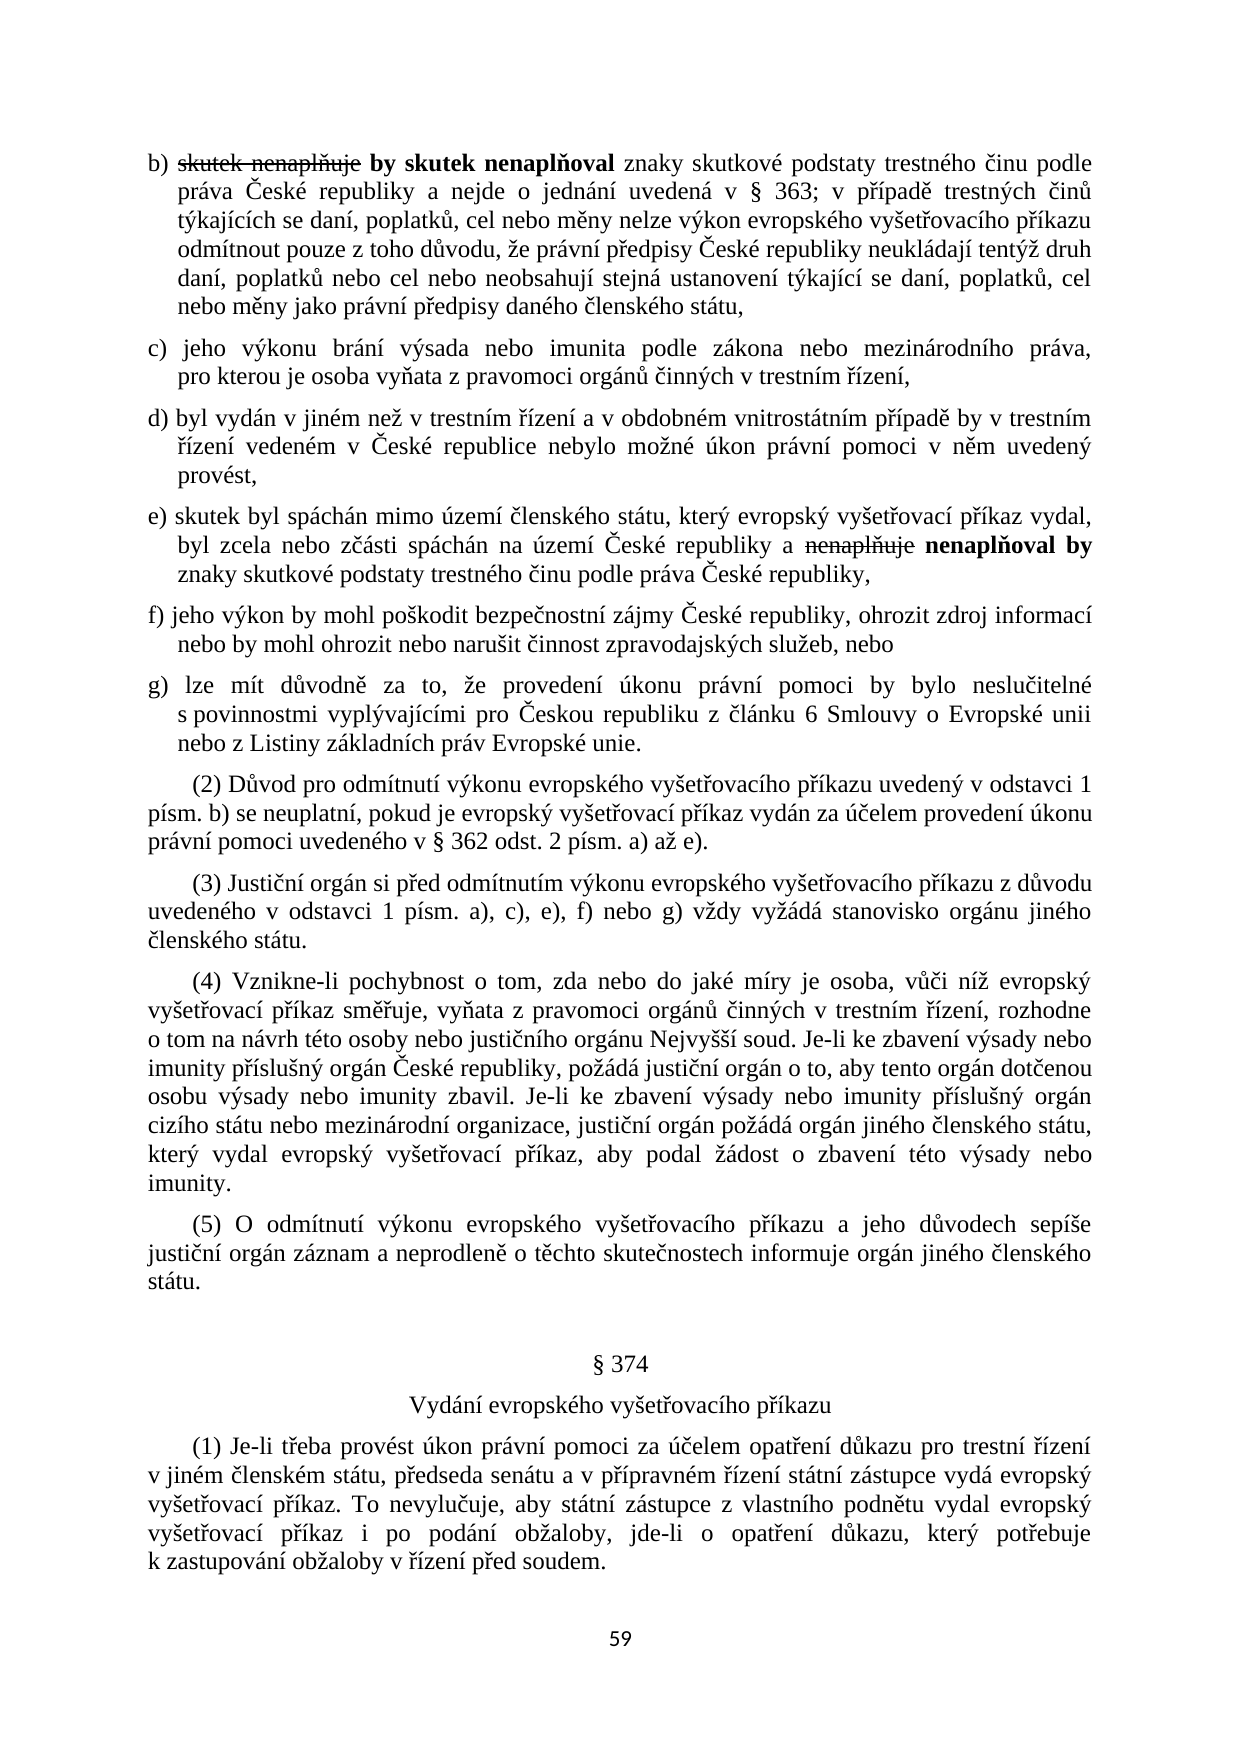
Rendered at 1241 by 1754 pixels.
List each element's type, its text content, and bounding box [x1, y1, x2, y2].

text (5) O odmítnutí výkonu evropského vyšetřovacího příkazu a jeho důvodech sepíše justiční orgán záznam a neprodleně o těchto skutečnostech informuje orgán jiného členského státu. [148, 1209, 1093, 1295]
text c) jeho výkonu brání výsada nebo imunita podle zákona nebo mezinárodního práva, pro kterou je osoba vyňata z pravomoci orgánů činných v trestním řízení, [148, 333, 1093, 390]
text (4) Vznikne-li pochybnost o tom, zda nebo do jaké míry je osoba, vůči níž evropský vyšetřovací příkaz směřuje, vyňata z pravomoci orgánů činných v trestním řízení, rozhodne o tom na návrh této osoby nebo justičního orgánu Nejvyšší soud. Je-li ke zbavení výsady nebo imunity příslušný orgán České republiky, požádá justiční orgán o to, aby tento orgán dotčenou osobu výsady nebo imunity zbavil. Je-li ke zbavení výsady nebo imunity příslušný orgán cizího státu nebo mezinárodní organizace, justiční orgán požádá orgán jiného členského státu, který vydal evropský vyšetřovací příkaz, aby podal žádost o zbavení této výsady nebo imunity. [148, 966, 1093, 1196]
text § 374 [148, 1349, 1093, 1378]
text f) jeho výkon by mohl poškodit bezpečnostní zájmy České republiky, ohrozit zdroj informací nebo by mohl ohrozit nebo narušit činnost zpravodajských služeb, nebo [148, 600, 1093, 658]
text (3) Justiční orgán si před odmítnutím výkonu evropského vyšetřovacího příkazu z důvodu uvedeného v odstavci 1 písm. a), c), e), f) nebo g) vždy vyžádá stanovisko orgánu jiného členského státu. [148, 868, 1093, 954]
text d) byl vydán v jiném než v trestním řízení a v obdobném vnitrostátním případě by v trestním řízení vedeném v České republice nebylo možné úkon právní pomoci v něm uvedený provést, [148, 403, 1093, 489]
text (2) Důvod pro odmítnutí výkonu evropského vyšetřovacího příkazu uvedený v odstavci 1 písm. b) se neuplatní, pokud je evropský vyšetřovací příkaz vydán za účelem provedení úkonu právní pomoci uvedeného v § 362 odst. 2 písm. a) až e). [148, 769, 1093, 855]
text (1) Je-li třeba provést úkon právní pomoci za účelem opatření důkazu pro trestní řízení v jiném členském státu, předseda senátu a v přípravném řízení státní zástupce vydá evropský vyšetřovací příkaz. To nevylučuje, aby státní zástupce z vlastního podnětu vydal evropský vyšetřovací příkaz i po podání obžaloby, jde-li o opatření důkazu, který potřebuje k zastupování obžaloby v řízení před soudem. [148, 1431, 1093, 1575]
text b) skutek nenaplňuje by skutek nenaplňoval znaky skutkové podstaty trestného činu podle práva České republiky a nejde o jednání uvedená v § 363; v případě trestných činů týkajících se daní, poplatků, cel nebo měny nelze výkon evropského vyšetřovacího příkazu odmítnout pouze z toho důvodu, že právní předpisy České republiky neukládají tentýž druh daní, poplatků nebo cel nebo neobsahují stejná ustanovení týkající se daní, poplatků, cel nebo měny jako právní předpisy daného členského státu, [148, 148, 1093, 320]
text g) lze mít důvodně za to, že provedení úkonu právní pomoci by bylo neslučitelné s povinnostmi vyplývajícími pro Českou republiku z článku 6 Smlouvy o Evropské unii nebo z Listiny základních práv Evropské unie. [148, 670, 1093, 756]
text e) skutek byl spáchán mimo území členského státu, který evropský vyšetřovací příkaz vydal, byl zcela nebo zčásti spáchán na území České republiky a nenaplňuje nenaplňoval by znaky skutkové podstaty trestného činu podle práva České republiky, [148, 501, 1093, 588]
text Vydání evropského vyšetřovacího příkazu [148, 1390, 1093, 1419]
